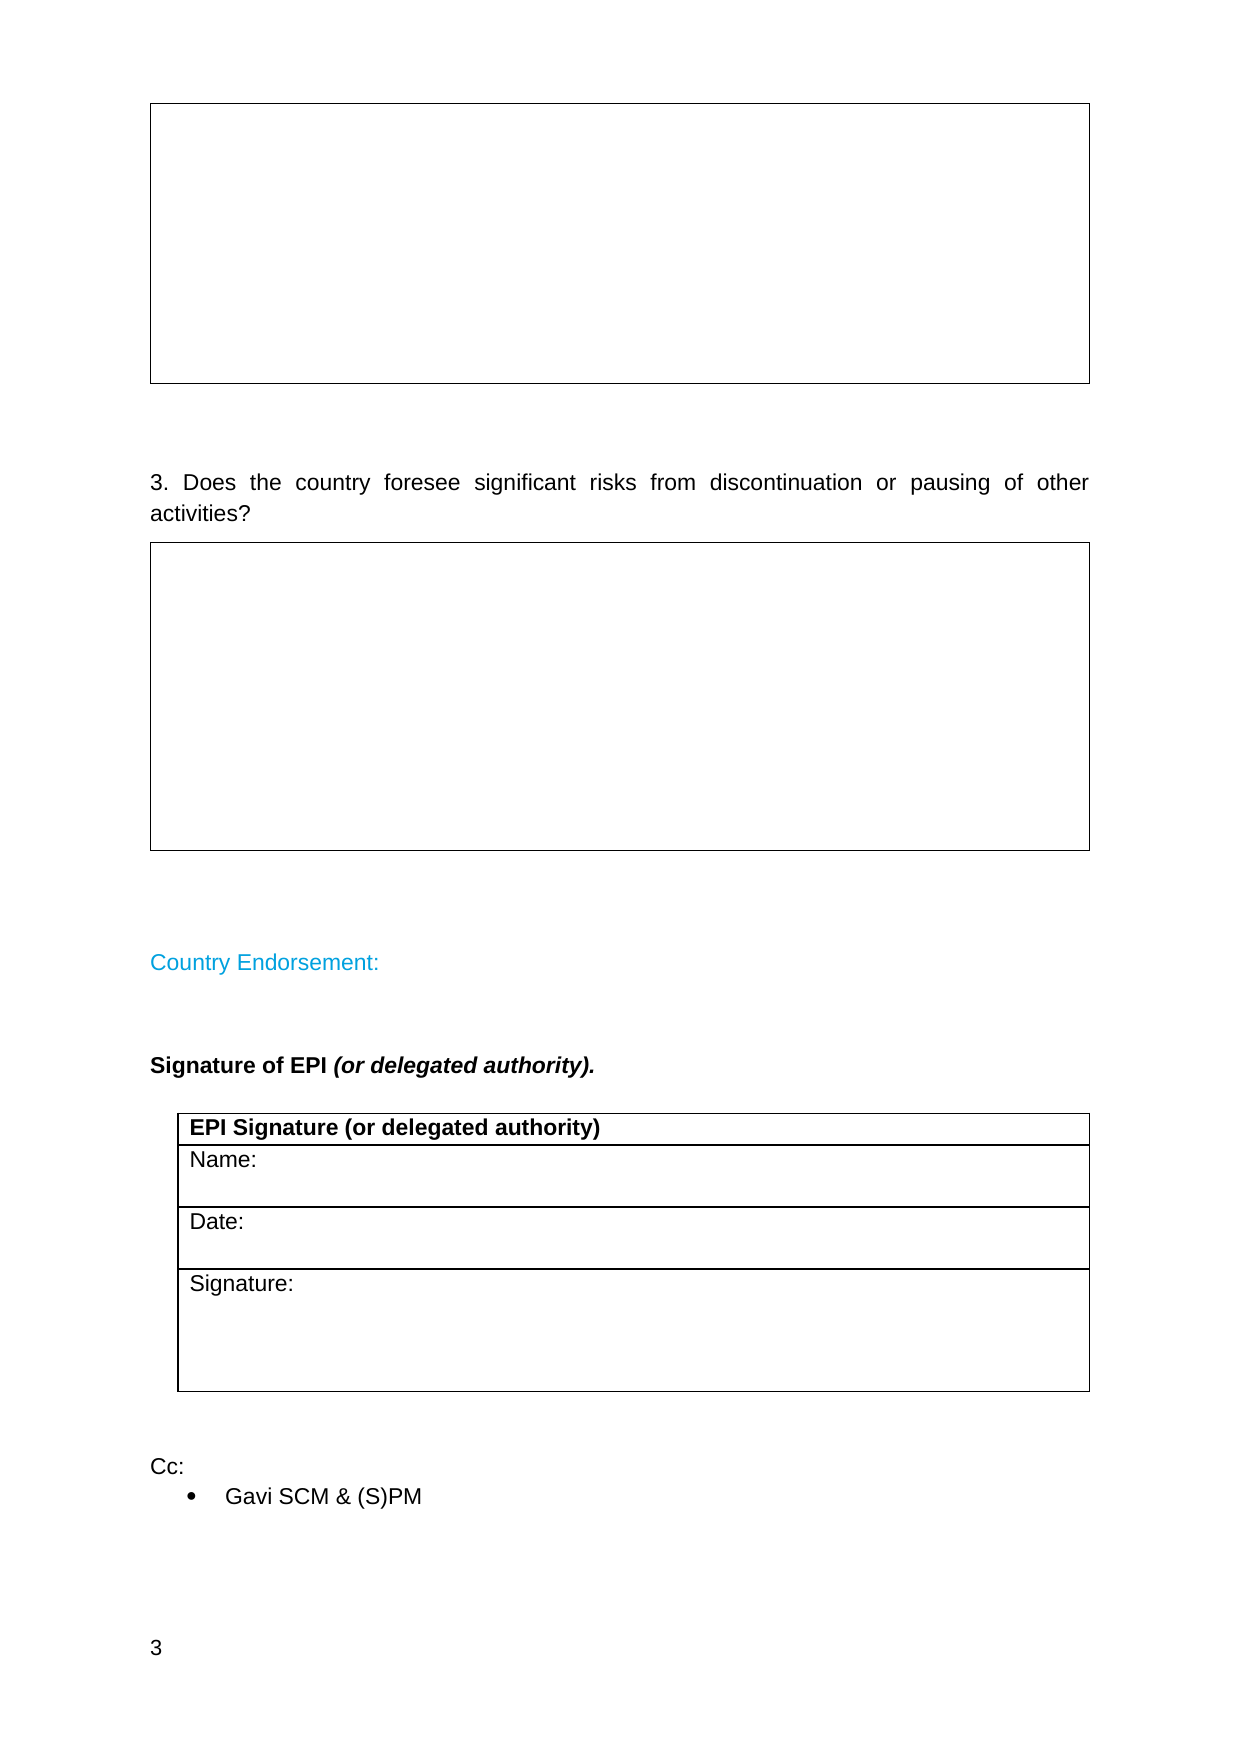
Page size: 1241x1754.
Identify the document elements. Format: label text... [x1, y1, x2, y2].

list Gavi SCM & (S)PM [187, 1483, 1090, 1509]
text Signature of EPI (or delegated authority). [150, 1052, 1090, 1078]
table_cell Date: [179, 1208, 1089, 1268]
table_header [151, 104, 1089, 383]
subtitle Country Endorsement: [150, 949, 1090, 975]
table_cell Signature: [179, 1270, 1089, 1391]
table_cell Name: [179, 1146, 1089, 1206]
table_header EPI Signature (or delegated authority) [179, 1114, 1089, 1144]
text Cc: [150, 1453, 1090, 1479]
table_header [151, 543, 1089, 850]
text 3. Does the country foresee significant risks from discontinuation or pausing of other activities? [150, 469, 1090, 526]
